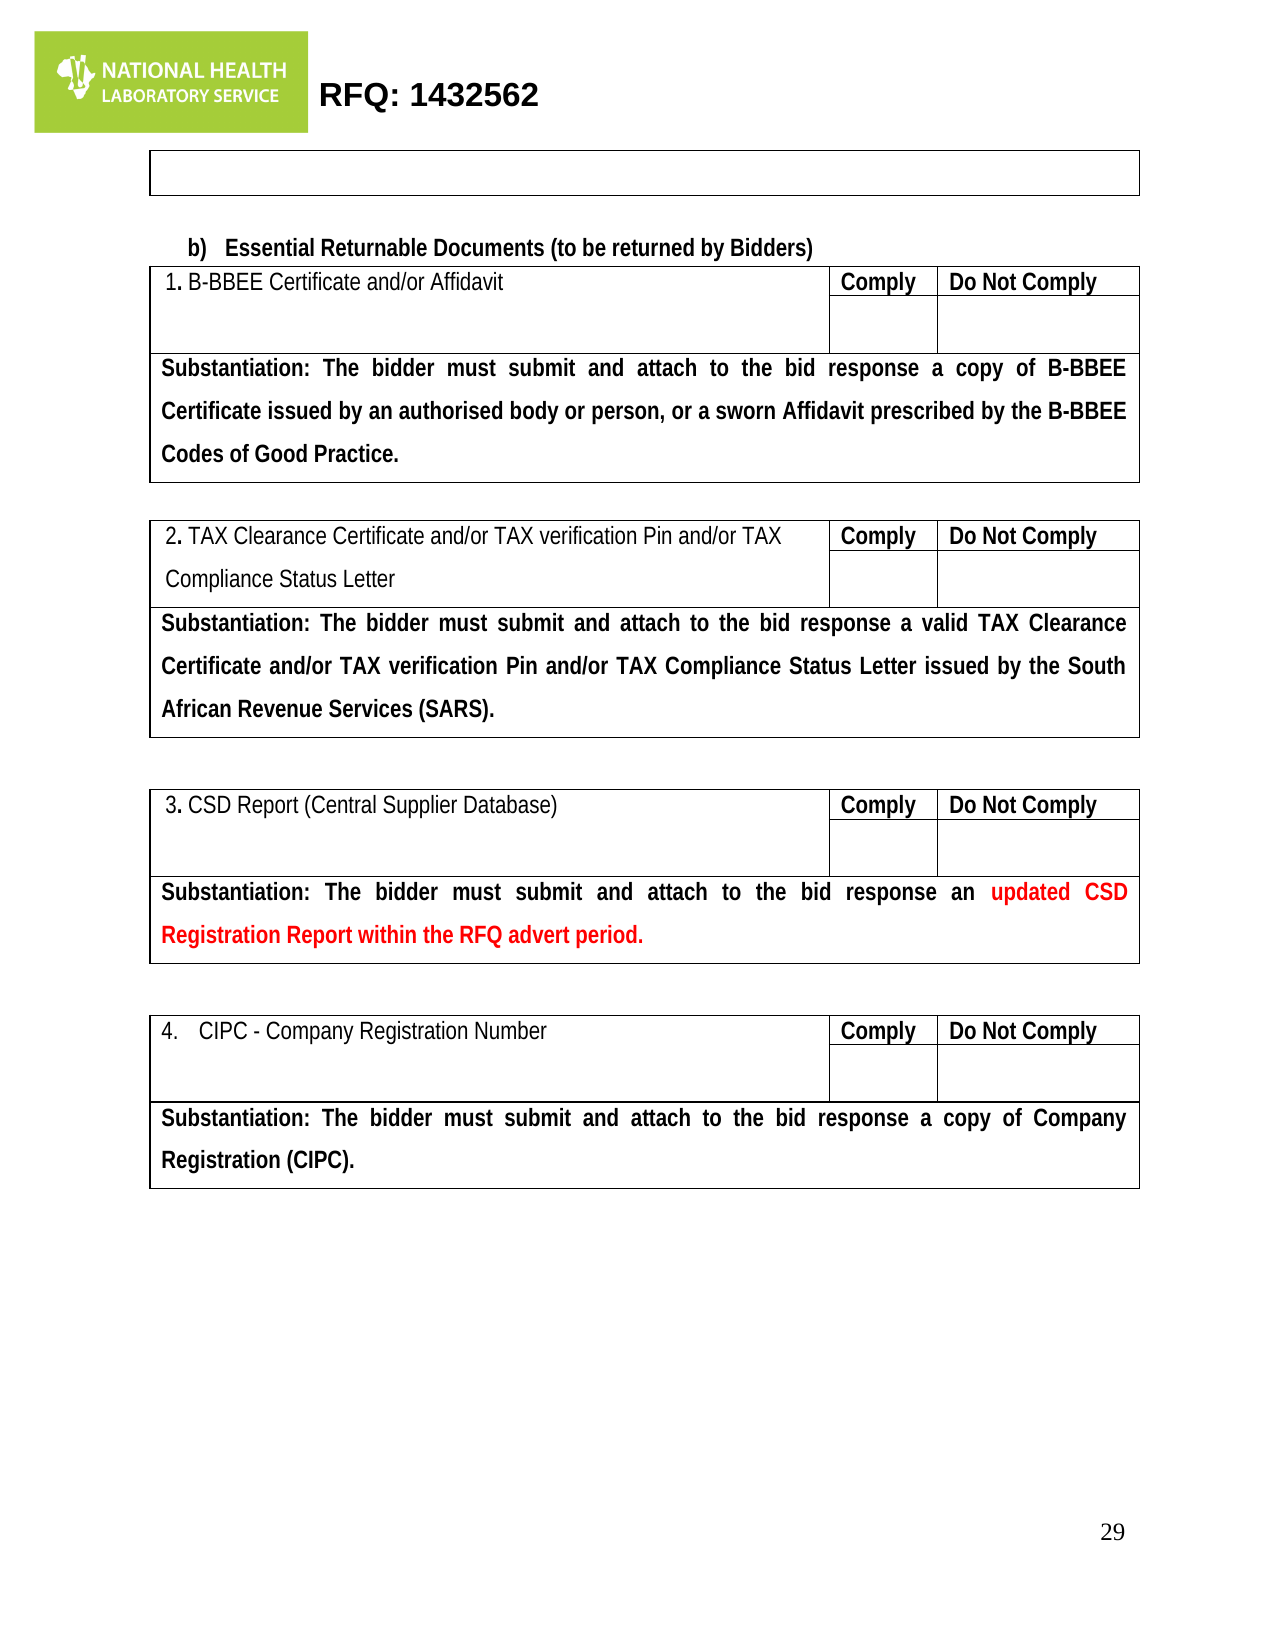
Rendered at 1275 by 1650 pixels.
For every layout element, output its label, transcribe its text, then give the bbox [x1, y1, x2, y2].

table_cell [830, 1045, 937, 1101]
table_header 1. B-BBEE Certificate and/or Affidavit [151, 267, 829, 352]
table_cell [830, 296, 937, 352]
table_cell [151, 151, 1139, 195]
table_header Do Not Comply [938, 521, 1139, 550]
list Essential Returnable Documents (to be returned by Bidders) [187, 233, 1125, 261]
table_header Comply [830, 790, 937, 818]
table_cell [938, 296, 1139, 352]
table_header Do Not Comply [938, 790, 1139, 818]
picture [34, 31, 309, 133]
table_header Do Not Comply [938, 267, 1139, 295]
table_cell [938, 551, 1139, 607]
table_header CIPC - Company Registration Number [151, 1016, 829, 1101]
table_header Comply [830, 267, 937, 295]
table_cell [938, 1045, 1139, 1101]
table_cell [830, 551, 937, 607]
table_header Comply [830, 1016, 937, 1044]
table_cell Substantiation: The bidder must submit and attach to the bid response a valid TAX Clearance Certificate and/or TAX verification Pin and/or TAX Compliance Status Letter issued by the South African Revenue Services (SARS). [151, 608, 1139, 737]
table_cell Substantiation: The bidder must submit and attach to the bid response a copy of B-BBEE Certificate issued by an authorised body or person, or a sworn Affidavit prescribed by the B-BBEE Codes of Good Practice. [151, 354, 1139, 482]
table_header Do Not Comply [938, 1016, 1139, 1044]
table_cell Substantiation: The bidder must submit and attach to the bid response a copy of Company Registration (CIPC). [151, 1103, 1139, 1188]
table_header 2. TAX Clearance Certificate and/or TAX verification Pin and/or TAX Compliance Status Letter [151, 521, 829, 607]
table_cell Substantiation: The bidder must submit and attach to the bid response an updated CSD Registration Report within the RFQ advert period. [151, 877, 1139, 963]
table_header Comply [830, 521, 937, 550]
table_cell [938, 820, 1139, 876]
table_header 3. CSD Report (Central Supplier Database) [151, 790, 829, 876]
table_cell [830, 820, 937, 876]
